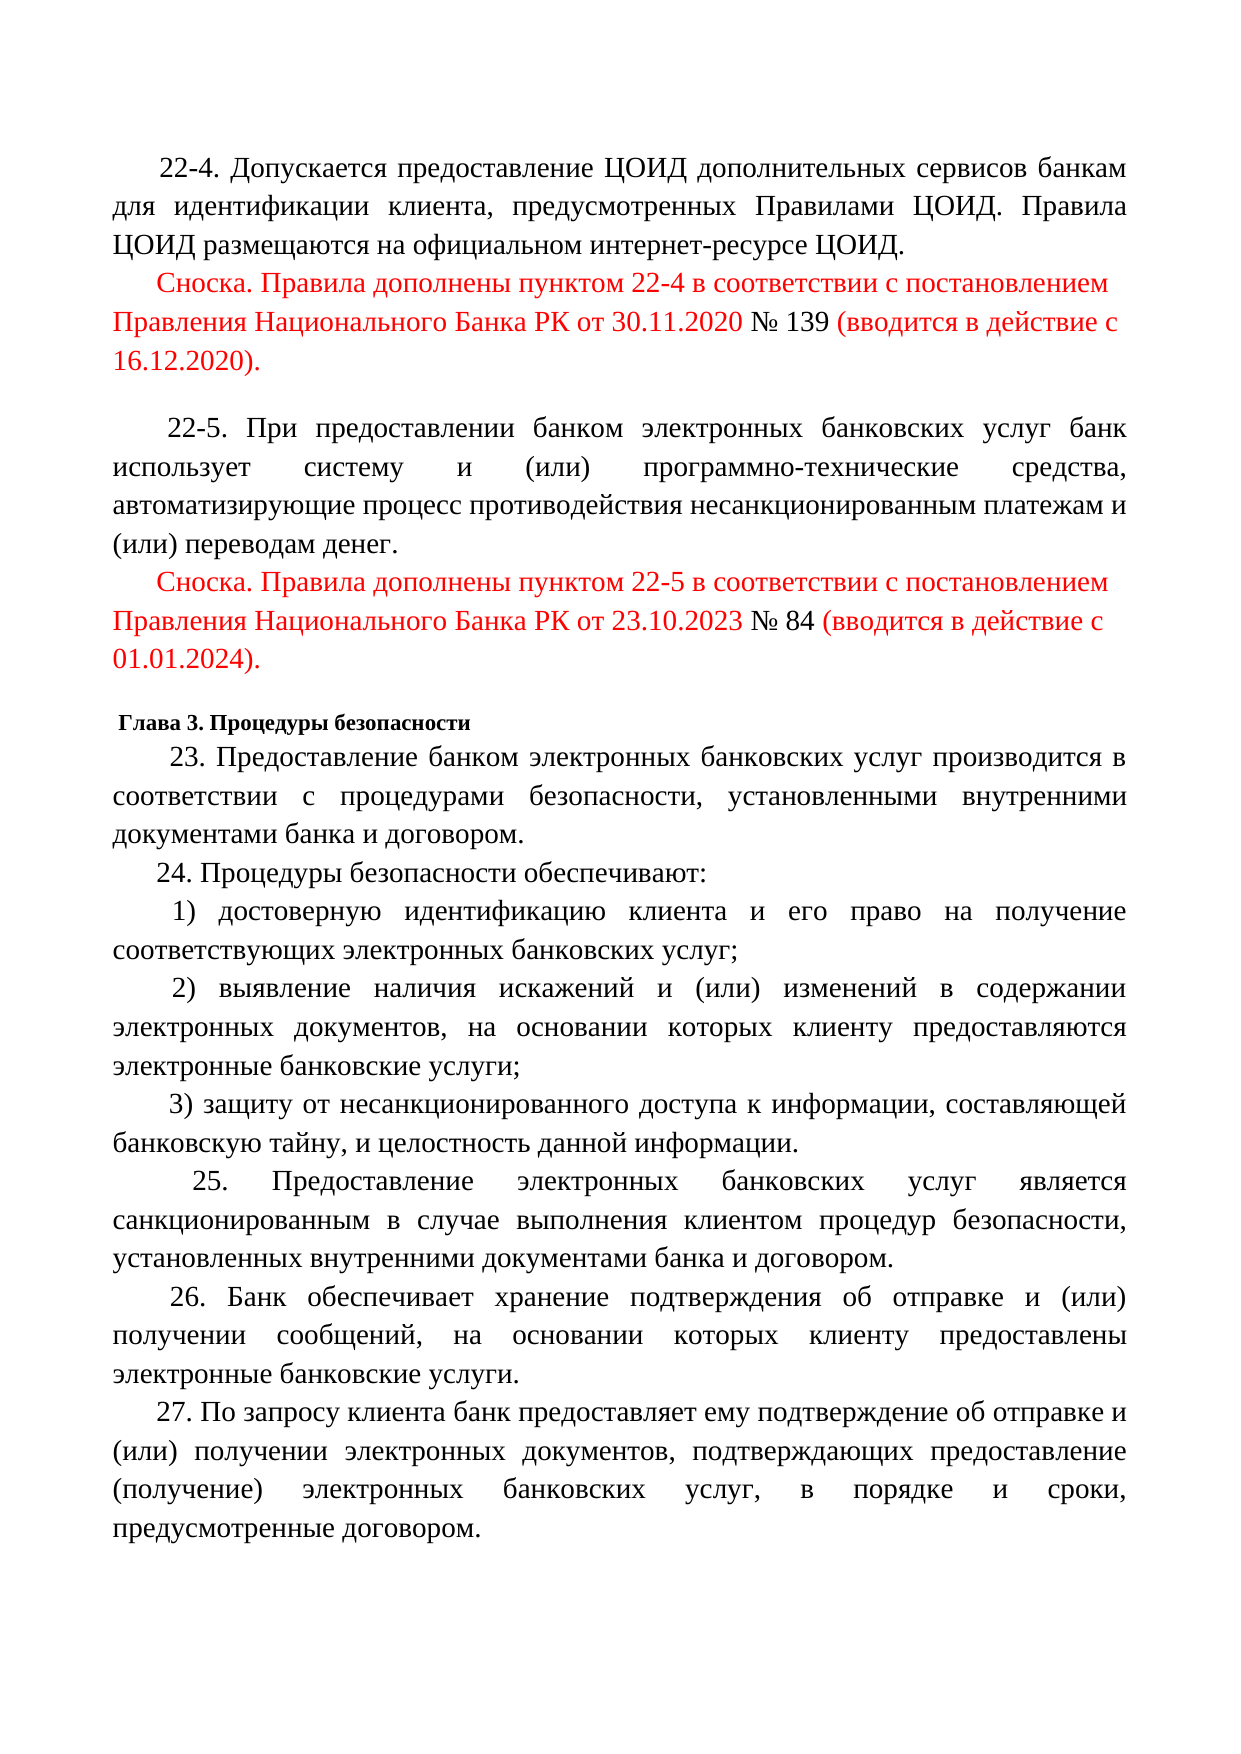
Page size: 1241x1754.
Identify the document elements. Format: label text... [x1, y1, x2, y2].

text 24. Процедуры безопасности обеспечивают: [112, 855, 1128, 888]
text 3) защиту от несанкционированного доступа к информации, составляющей банковскую тайну, и целостность данной информации. [112, 1086, 1128, 1158]
text 26. Банк обеспечивает хранение подтверждения об отправке и (или) получении сообщений, на основании которых клиенту предоставлены электронные банковские услуги. [112, 1279, 1128, 1389]
text 25. Предоставление электронных банковских услуг является санкционированным в случае выполнения клиентом процедур безопасности, установленных внутренними документами банка и договором. [112, 1163, 1128, 1274]
text 22-5. При предоставлении банком электронных банковских услуг банк использует систему и (или) программно-технические средства, автоматизирующие процесс противодействия несанкционированным платежам и (или) переводам денег. [112, 410, 1128, 559]
text Сноска. Правила дополнены пунктом 22-4 в соответствии с постановлением Правления Национального Банка РК от 30.11.2020 № 139 (вводится в действие с 16.12.2020). [112, 266, 1128, 406]
text 27. По запросу клиента банк предоставляет ему подтверждение об отправке и (или) получении электронных документов, подтверждающих предоставление (получение) электронных банковских услуг, в порядке и сроки, предусмотренные договором. [112, 1394, 1128, 1544]
text 23. Предоставление банком электронных банковских услуг производится в соответствии с процедурами безопасности, установленными внутренними документами банка и договором. [112, 739, 1128, 850]
text Сноска. Правила дополнены пунктом 22-5 в соответствии с постановлением Правления Национального Банка РК от 23.10.2023 № 84 (вводится в действие с 01.01.2024). [112, 564, 1128, 705]
text 2) выявление наличия искажений и (или) изменений в содержании электронных документов, на основании которых клиенту предоставляются электронные банковские услуги; [112, 971, 1128, 1081]
text Глава 3. Процедуры безопасности [112, 709, 1128, 736]
text 1) достоверную идентификацию клиента и его право на получение соответствующих электронных банковских услуг; [112, 893, 1128, 966]
text 22-4. Допускается предоставление ЦОИД дополнительных сервисов банкам для идентификации клиента, предусмотренных Правилами ЦОИД. Правила ЦОИД размещаются на официальном интернет-ресурсе ЦОИД. [112, 150, 1128, 261]
